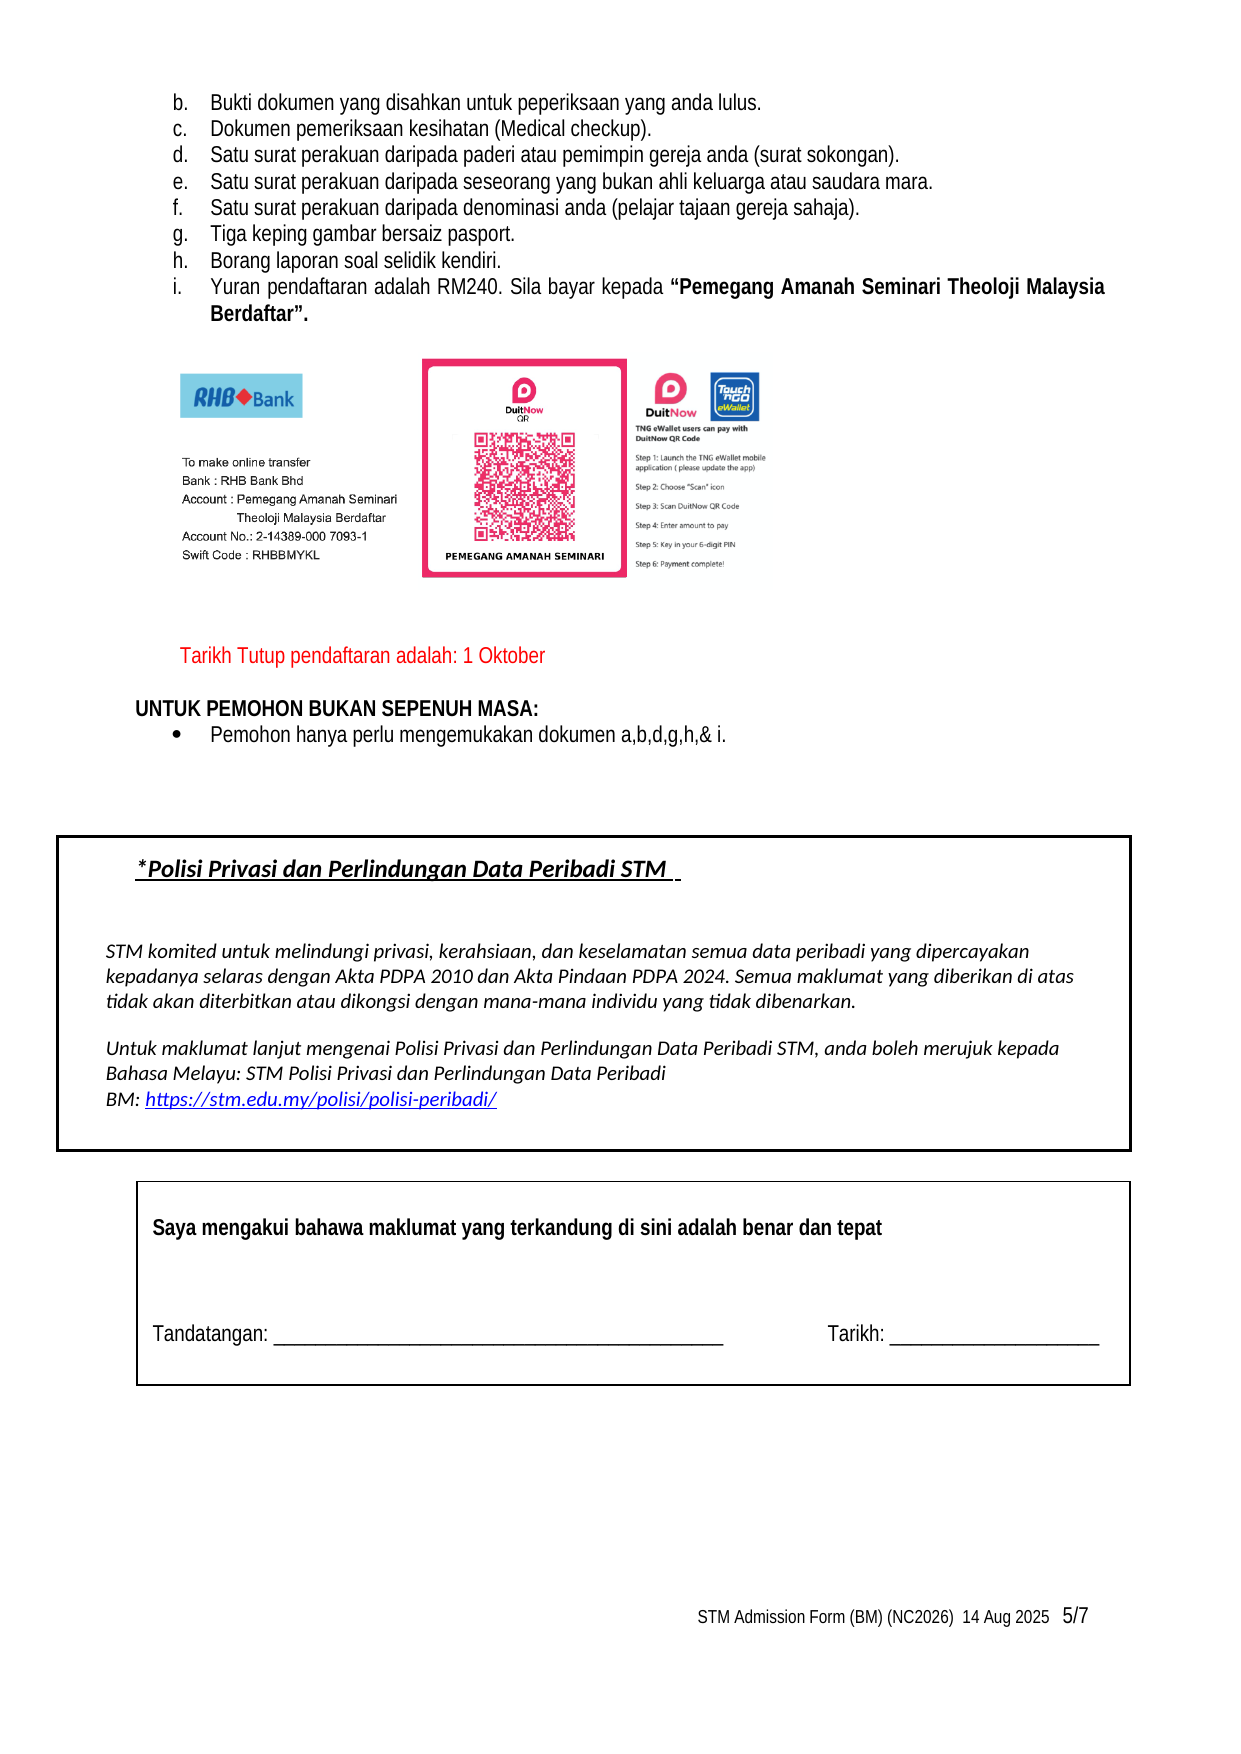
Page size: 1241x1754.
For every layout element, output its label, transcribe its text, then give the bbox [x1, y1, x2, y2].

list Borang laporan soal selidik kendiri. [173, 247, 1105, 273]
list Bukti dokumen yang disahkan untuk peperiksaan yang anda lulus. [173, 89, 1105, 115]
list Dokumen pemeriksaan kesihatan (Medical checkup). [173, 115, 1105, 141]
text UNTUK PEMOHON BUKAN SEPENUH MASA: [135, 695, 1105, 721]
list Yuran pendaftaran adalah RM240. Sila bayar kepada “Pemegang Amanah Seminari Theoloji Malaysia Berdaftar”. [173, 273, 1105, 326]
list Tiga keping gambar bersaiz pasport. [173, 220, 1105, 247]
list Satu surat perakuan daripada seseorang yang bukan ahli keluarga atau saudara mara. [173, 168, 1105, 194]
text STM komited untuk melindungi privasi, kerahsiaan, dan keselamatan semua data peribadi yang dipercayakan kepadanya selaras dengan Akta PDPA 2010 dan Akta Pindaan PDPA 2024. Semua maklumat yang diberikan di atas tidak akan diterbitkan atau dikongsi dengan mana-mana individu yang tidak dibenarkan. [106, 938, 1105, 1014]
text *Polisi Privasi dan Perlindungan Data Peribadi STM [135, 853, 1105, 884]
text Untuk maklumat lanjut mengenai Polisi Privasi dan Perlindungan Data Peribadi STM, anda boleh merujuk kepada Bahasa Melayu: STM Polisi Privasi dan Perlindungan Data Peribadi BM: https://stm.edu.my/polisi/polisi-peribadi/ [106, 1035, 1105, 1111]
text Tarikh Tutup pendaftaran adalah: 1 Oktober [179, 642, 1105, 669]
list Satu surat perakuan daripada paderi atau pemimpin gereja anda (surat sokongan). [173, 141, 1105, 168]
list Pemohon hanya perlu mengemukakan dokumen a,b,d,g,h,& i. [173, 721, 1105, 748]
list Satu surat perakuan daripada denominasi anda (pelajar tajaan gereja sahaja). [173, 194, 1105, 220]
picture [171, 352, 773, 590]
